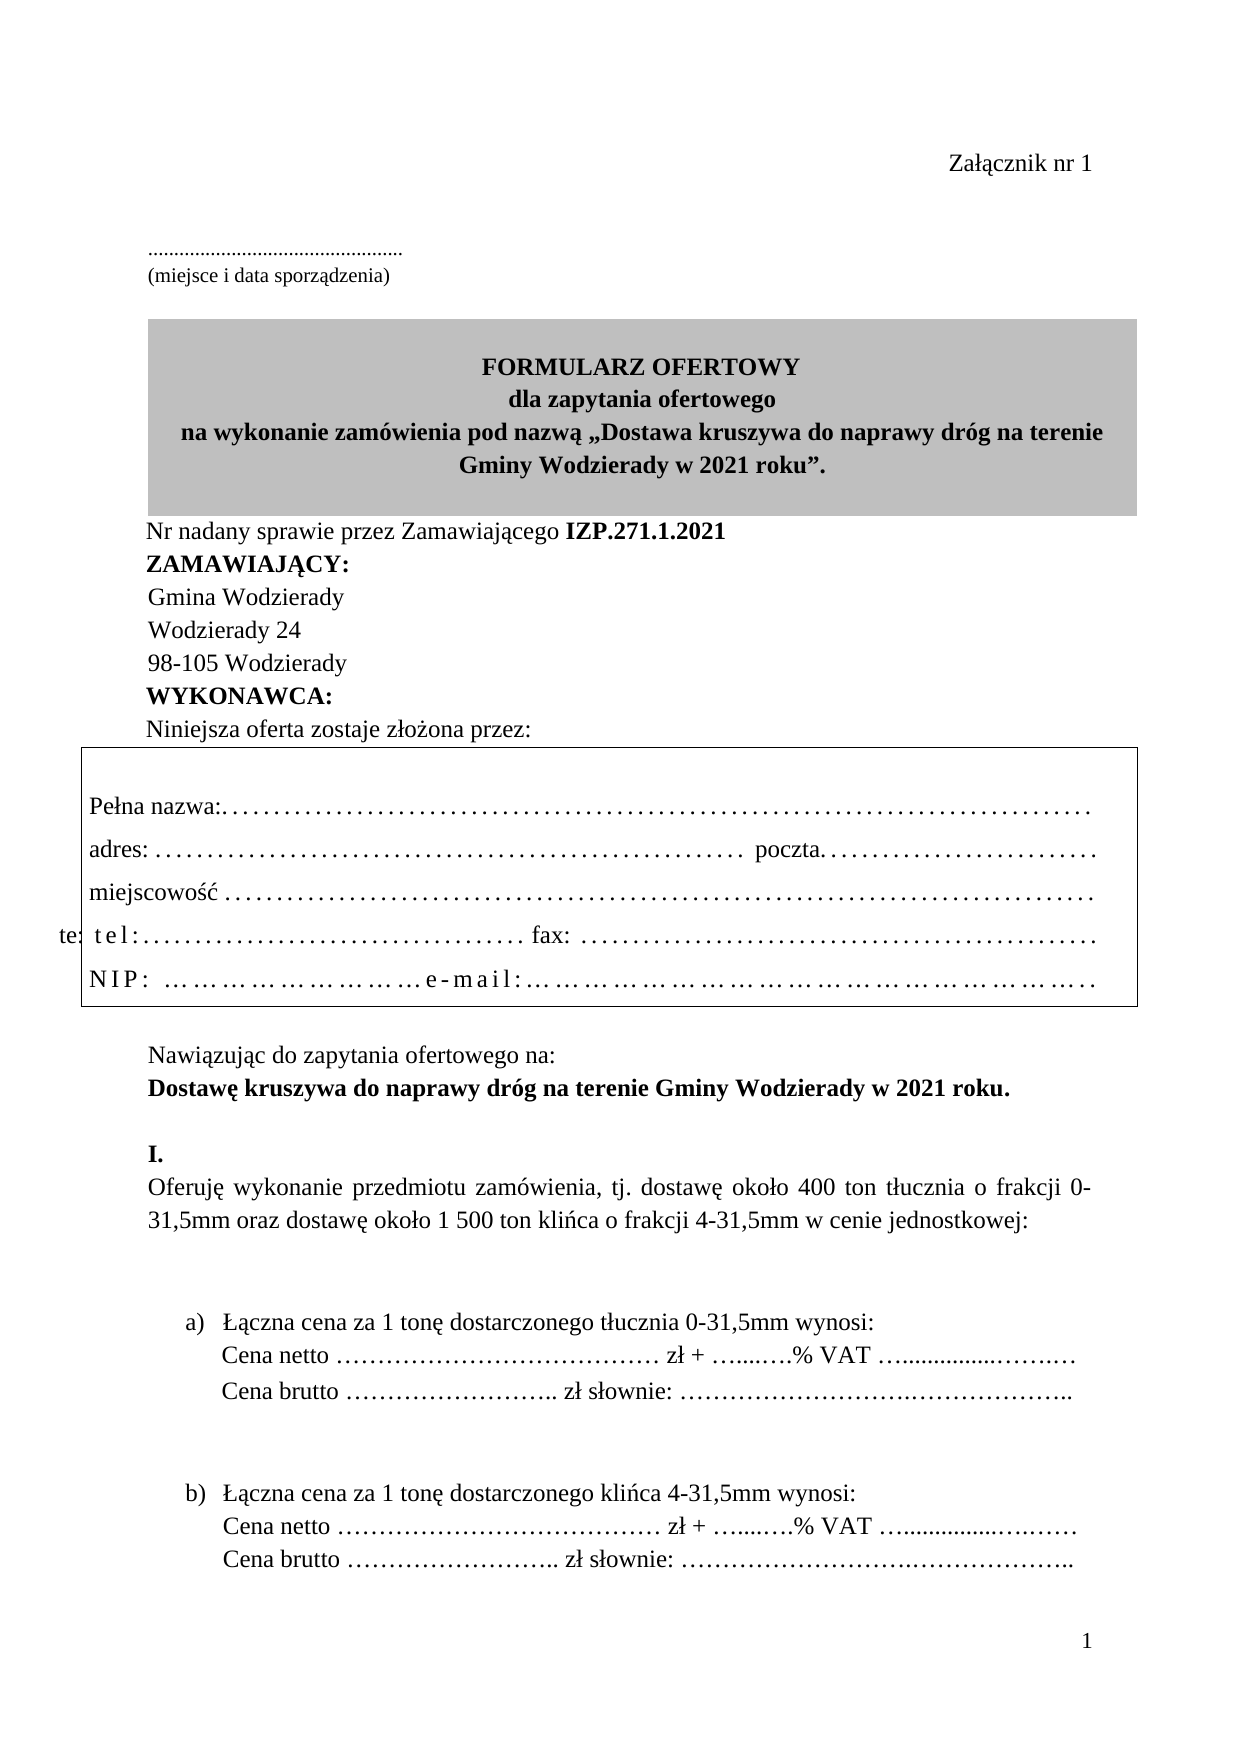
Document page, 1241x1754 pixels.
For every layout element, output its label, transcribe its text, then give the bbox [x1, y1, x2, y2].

text (miejsce i data sporządzenia) [148, 263, 1093, 287]
table_cell na wykonanie zamówienia pod nazwą „Dostawa kruszywa do naprawy dróg na terenie Gminy Wodzierady w 2021 roku”. [148, 417, 1137, 516]
list Łączna cena za 1 tonę dostarczonego klińca 4-31,5mm wynosi: [185, 1478, 1093, 1506]
text I. [148, 1139, 1093, 1167]
text Nr nadany sprawie przez Zamawiającego IZP.271.1.2021 [146, 516, 1093, 545]
text 98-105 Wodzierady [148, 648, 1093, 677]
text Nawiązując do zapytania ofertowego na: [148, 1040, 1093, 1068]
table_header FORMULARZ OFERTOWY [148, 319, 1137, 384]
table_header Pełna nazwa:.................................................................................... adres: ......................................................... poczta........................... miejscowość .................................................................................... te: tel:..................................... fax: .................................................. NIP: ………………………e-mail:………………………………………………….. [82, 748, 1137, 1006]
list Cena brutto …………………….. zł słownie: ……………………….……………….. [223, 1544, 1093, 1572]
list Łączna cena za 1 tonę dostarczonego tłucznia 0-31,5mm wynosi: [185, 1307, 1093, 1336]
text Załącznik nr 1 [146, 148, 1093, 176]
table_cell dla zapytania ofertowego [148, 384, 1137, 417]
text Cena netto ………………………………… zł + …....….% VAT …...............…….… [185, 1340, 1093, 1368]
list Cena netto ………………………………… zł + …....….% VAT …...............….…… [223, 1511, 1093, 1539]
text Dostawę kruszywa do naprawy dróg na terenie Gminy Wodzierady w 2021 roku. [148, 1073, 1093, 1101]
text ................................................. [148, 236, 1093, 260]
text Cena brutto …………………….. zł słownie: ……………………….……………….. [185, 1376, 1093, 1404]
text Niniejsza oferta zostaje złożona przez: [146, 714, 1093, 743]
text WYKONAWCA: [146, 681, 1093, 710]
text ZAMAWIAJĄCY: [146, 549, 1093, 578]
text Oferuję wykonanie przedmiotu zamówienia, tj. dostawę około 400 ton tłucznia o frakcji 0-31,5mm oraz dostawę około 1 500 ton klińca o frakcji 4-31,5mm w cenie jednostkowej: [148, 1172, 1093, 1233]
text Gmina Wodzierady [148, 582, 1093, 611]
text Wodzierady 24 [148, 615, 1093, 644]
